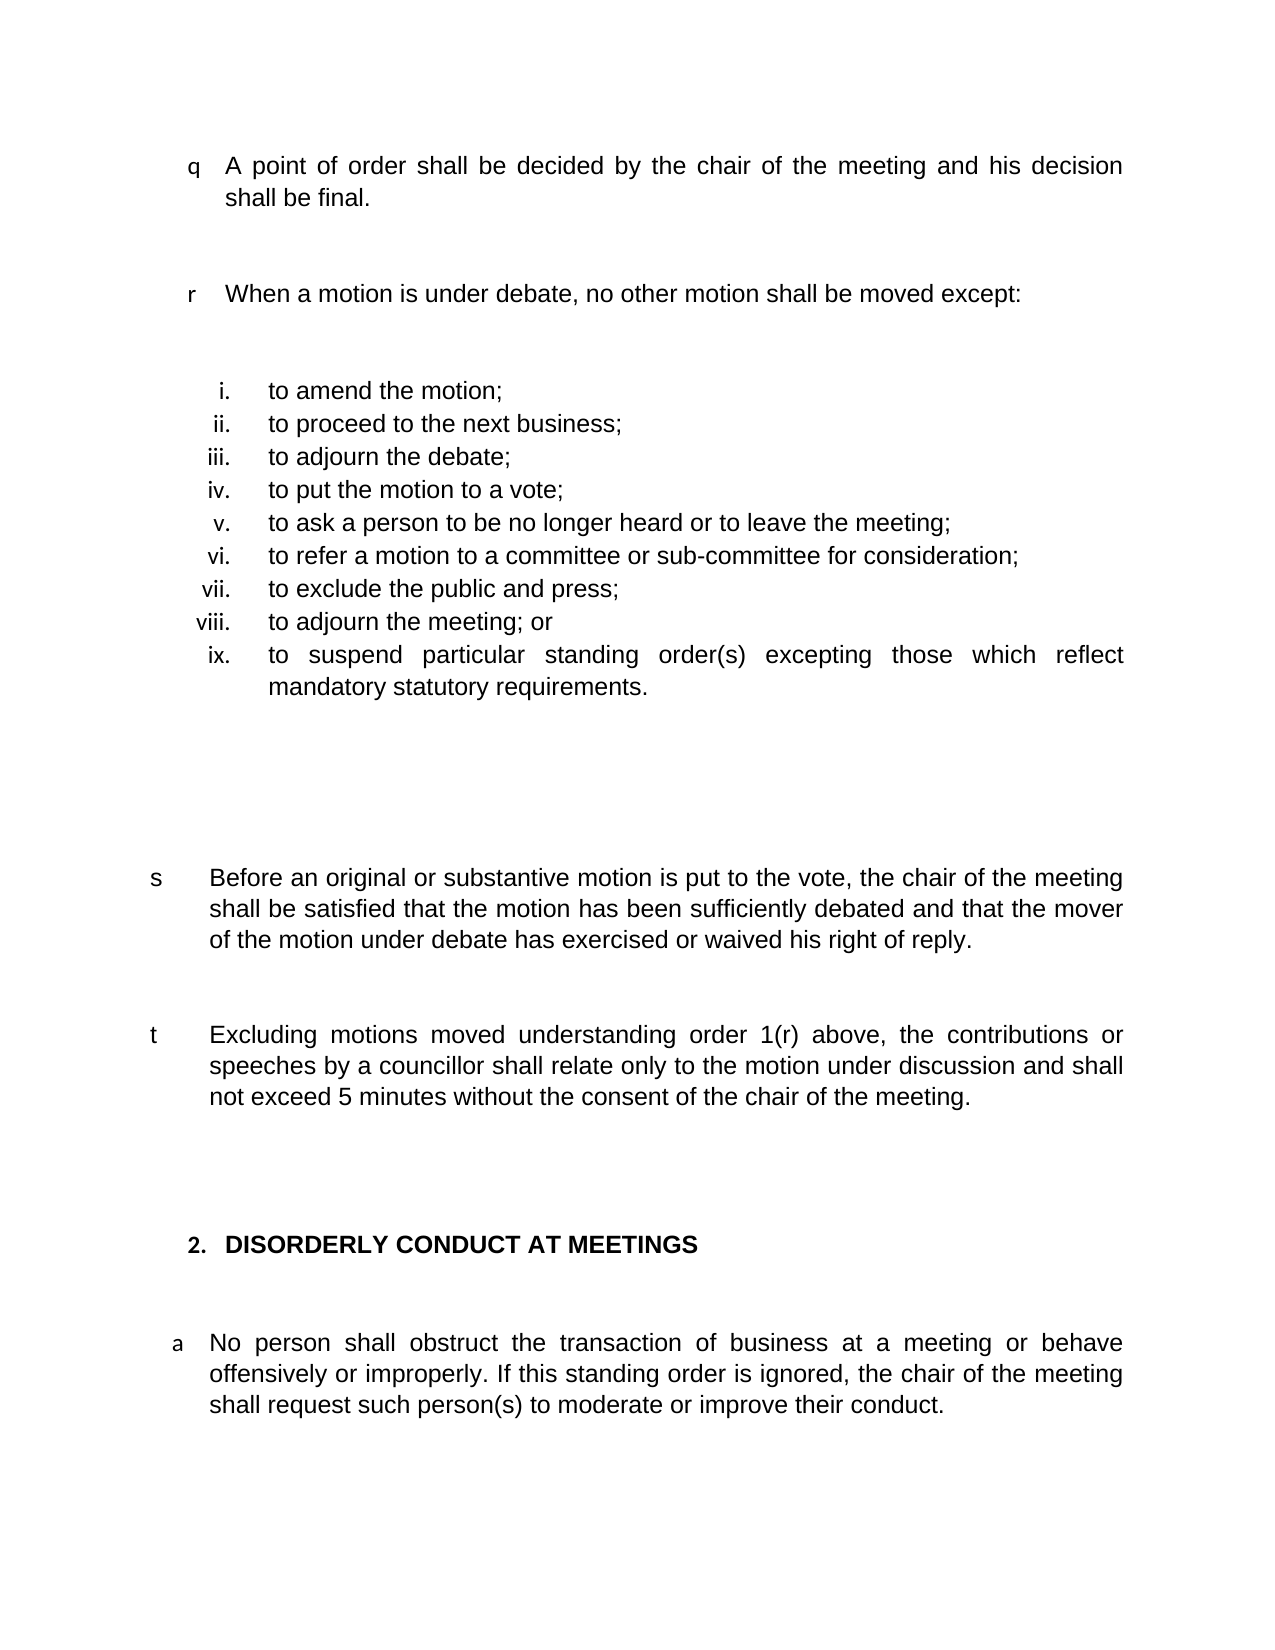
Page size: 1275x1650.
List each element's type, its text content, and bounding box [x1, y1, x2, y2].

list A point of order shall be decided by the chair of the meeting and his decision shall be final. [187, 150, 1125, 212]
text t Excluding motions moved understanding order 1(r) above, the contributions or speeches by a councillor shall relate only to the motion under discussion and shall not exceed 5 minutes without the consent of the chair of the meeting. [150, 1020, 1125, 1111]
list to refer a motion to a committee or sub-committee for consideration; [231, 540, 1125, 571]
list to ask a person to be no longer heard or to leave the meeting; [231, 507, 1125, 538]
list to proceed to the next business; [231, 408, 1125, 439]
list to exclude the public and press; [231, 573, 1125, 603]
list to amend the motion; [231, 376, 1125, 406]
list to adjourn the debate; [231, 441, 1125, 472]
list to adjourn the meeting; or [231, 606, 1125, 636]
list to put the motion to a vote; [231, 474, 1125, 505]
list DISORDERLY CONDUCT AT MEETINGS [187, 1229, 1125, 1260]
list to suspend particular standing order(s) excepting those which reflect mandatory statutory requirements. [231, 639, 1125, 700]
list No person shall obstruct the transaction of business at a meeting or behave offensively or improperly. If this standing order is ignored, the chair of the meeting shall request such person(s) to moderate or improve their conduct. [172, 1327, 1125, 1419]
list When a motion is under debate, no other motion shall be moved except: [187, 278, 1125, 309]
text s Before an original or substantive motion is put to the vote, the chair of the meeting shall be satisfied that the motion has been sufficiently debated and that the mover of the motion under debate has exercised or waived his right of reply. [150, 862, 1125, 953]
